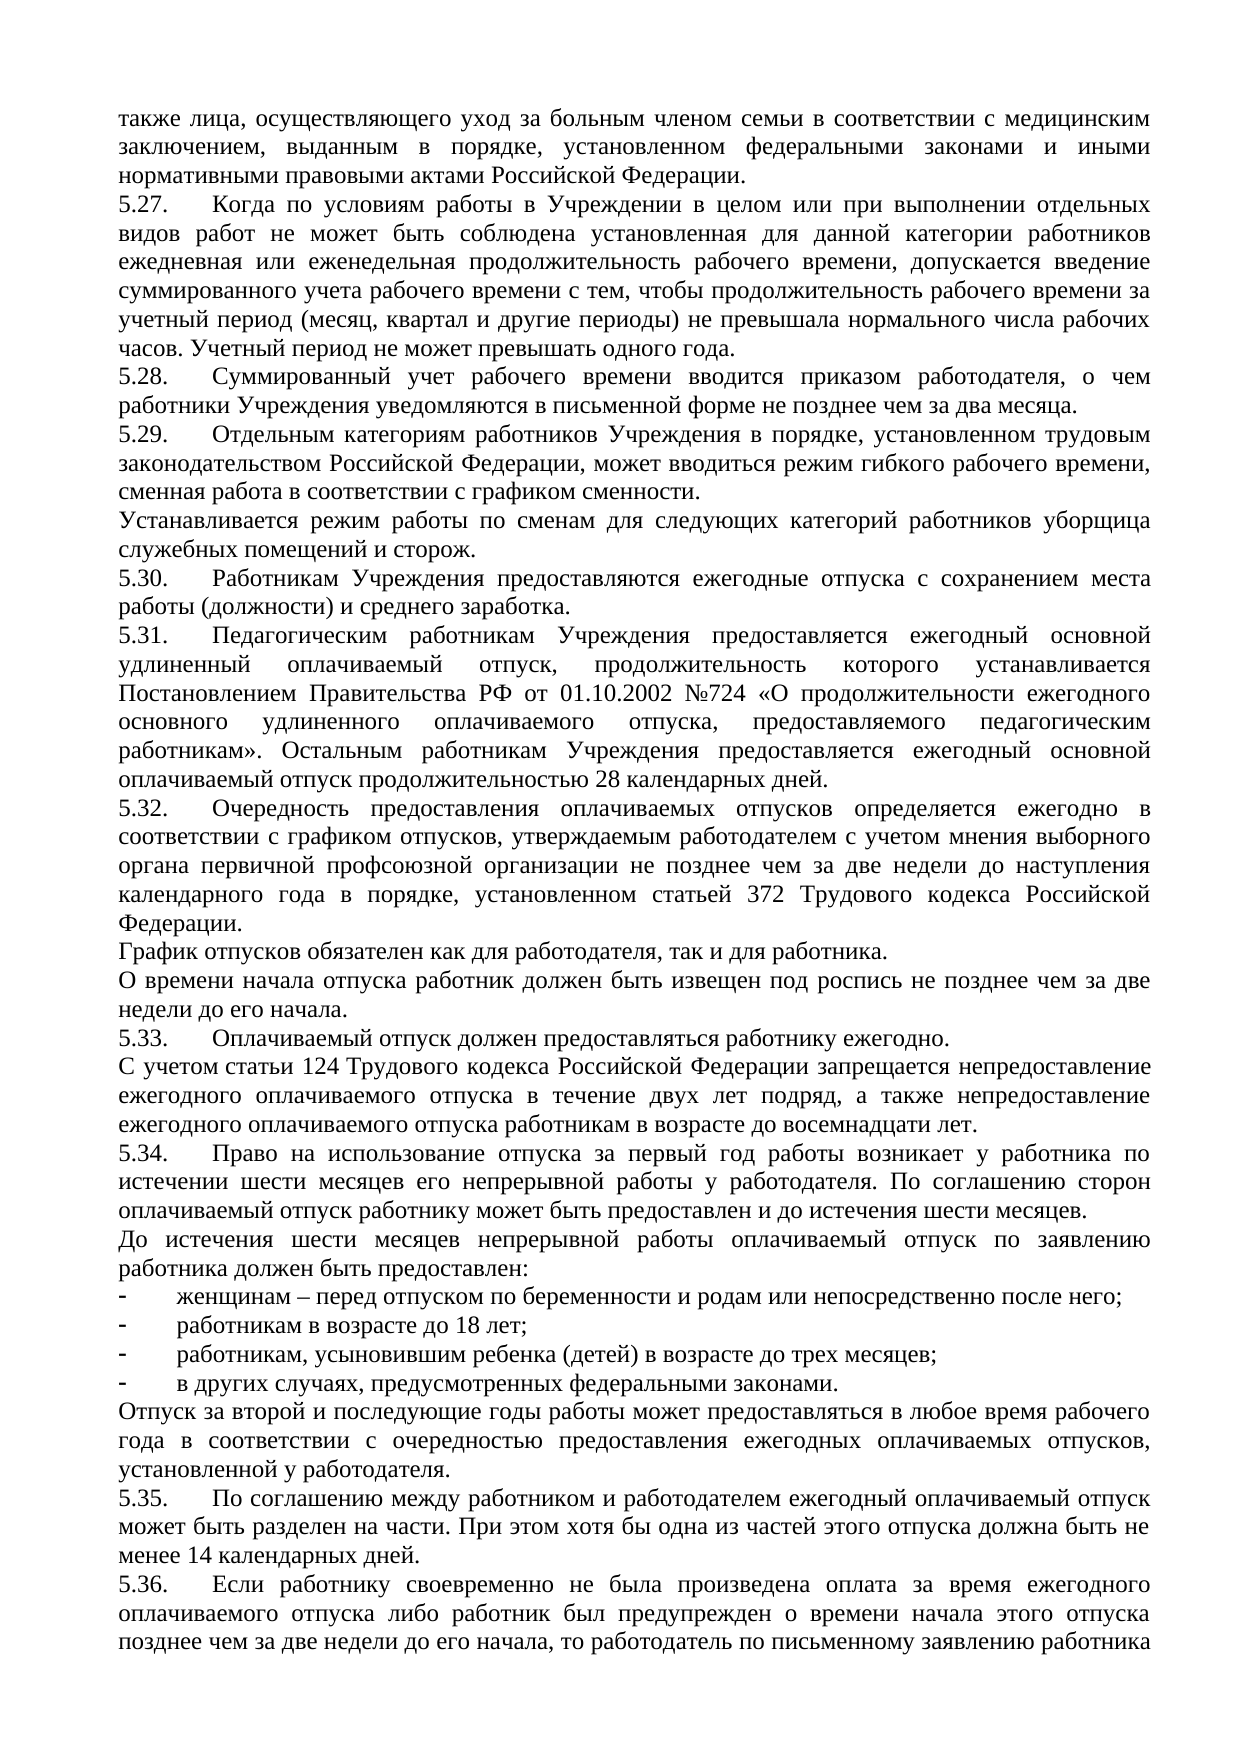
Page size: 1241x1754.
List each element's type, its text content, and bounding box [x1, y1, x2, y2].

text О времени начала отпуска работник должен быть извещен под роспись не позднее чем за две недели до его начала. [118, 965, 1152, 1023]
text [118, 1569, 1152, 1655]
text 5.30. Работникам Учреждения предоставляются ежегодные отпуска с сохранением места работы (должности) и среднего заработка. [118, 563, 1152, 620]
text 5.32. Очередность предоставления оплачиваемых отпусков определяется ежегодно в соответствии с графиком отпусков, утверждаемым работодателем с учетом мнения выборного органа первичной профсоюзной организации не позднее чем за две недели до наступления календарного года в порядке, установленном статьей 372 Трудового кодекса Российской Федерации. [118, 793, 1152, 936]
text  женщинам – перед отпуском по беременности и родам или непосредственно после него; [118, 1281, 1152, 1310]
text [118, 103, 1152, 189]
text Устанавливается режим работы по сменам для следующих категорий работников уборщица служебных помещений и сторож. [118, 505, 1152, 563]
text 5.31. Педагогическим работникам Учреждения предоставляется ежегодный основной удлиненный оплачиваемый отпуск, продолжительность которого устанавливается Постановлением Правительства РФ от 01.10.2002 №724 «О продолжительности ежегодного основного удлиненного оплачиваемого отпуска, предоставляемого педагогическим работникам». Остальным работникам Учреждения предоставляется ежегодный основной оплачиваемый отпуск продолжительностью 28 календарных дней. [118, 620, 1152, 793]
text 5.28. Суммированный учет рабочего времени вводится приказом работодателя, о чем работники Учреждения уведомляются в письменной форме не позднее чем за два месяца. [118, 361, 1152, 419]
text Отпуск за второй и последующие годы работы может предоставляться в любое время рабочего года в соответствии с очередностью предоставления ежегодных оплачиваемых отпусков, установленной у работодателя. [118, 1396, 1152, 1483]
text 5.27. Когда по условиям работы в Учреждении в целом или при выполнении отдельных видов работ не может быть соблюдена установленная для данной категории работников ежедневная или еженедельная продолжительность рабочего времени, допускается введение суммированного учета рабочего времени с тем, чтобы продолжительность рабочего времени за учетный период (месяц, квартал и другие периоды) не превышала нормального числа рабочих часов. Учетный период не может превышать одного года. [118, 189, 1152, 361]
text 5.35. По соглашению между работником и работодателем ежегодный оплачиваемый отпуск может быть разделен на части. При этом хотя бы одна из частей этого отпуска должна быть не менее 14 календарных дней. [118, 1483, 1152, 1569]
text 5.29. Отдельным категориям работников Учреждения в порядке, установленном трудовым законодательством Российской Федерации, может вводиться режим гибкого рабочего времени, сменная работа в соответствии с графиком сменности. [118, 419, 1152, 505]
text  работникам в возрасте до 18 лет; [118, 1310, 1152, 1339]
text  работникам, усыновившим ребенка (детей) в возрасте до трех месяцев; [118, 1339, 1152, 1368]
text График отпусков обязателен как для работодателя, так и для работника. [118, 936, 1152, 965]
text С учетом статьи 124 Трудового кодекса Российской Федерации запрещается непредоставление ежегодного оплачиваемого отпуска в течение двух лет подряд, а также непредоставление ежегодного оплачиваемого отпуска работникам в возрасте до восемнадцати лет. [118, 1051, 1152, 1138]
text 5.33. Оплачиваемый отпуск должен предоставляться работнику ежегодно. [118, 1023, 1152, 1051]
text До истечения шести месяцев непрерывной работы оплачиваемый отпуск по заявлению работника должен быть предоставлен: [118, 1224, 1152, 1281]
text  в других случаях, предусмотренных федеральными законами. [118, 1368, 1152, 1396]
text 5.34. Право на использование отпуска за первый год работы возникает у работника по истечении шести месяцев его непрерывной работы у работодателя. По соглашению сторон оплачиваемый отпуск работнику может быть предоставлен и до истечения шести месяцев. [118, 1138, 1152, 1224]
